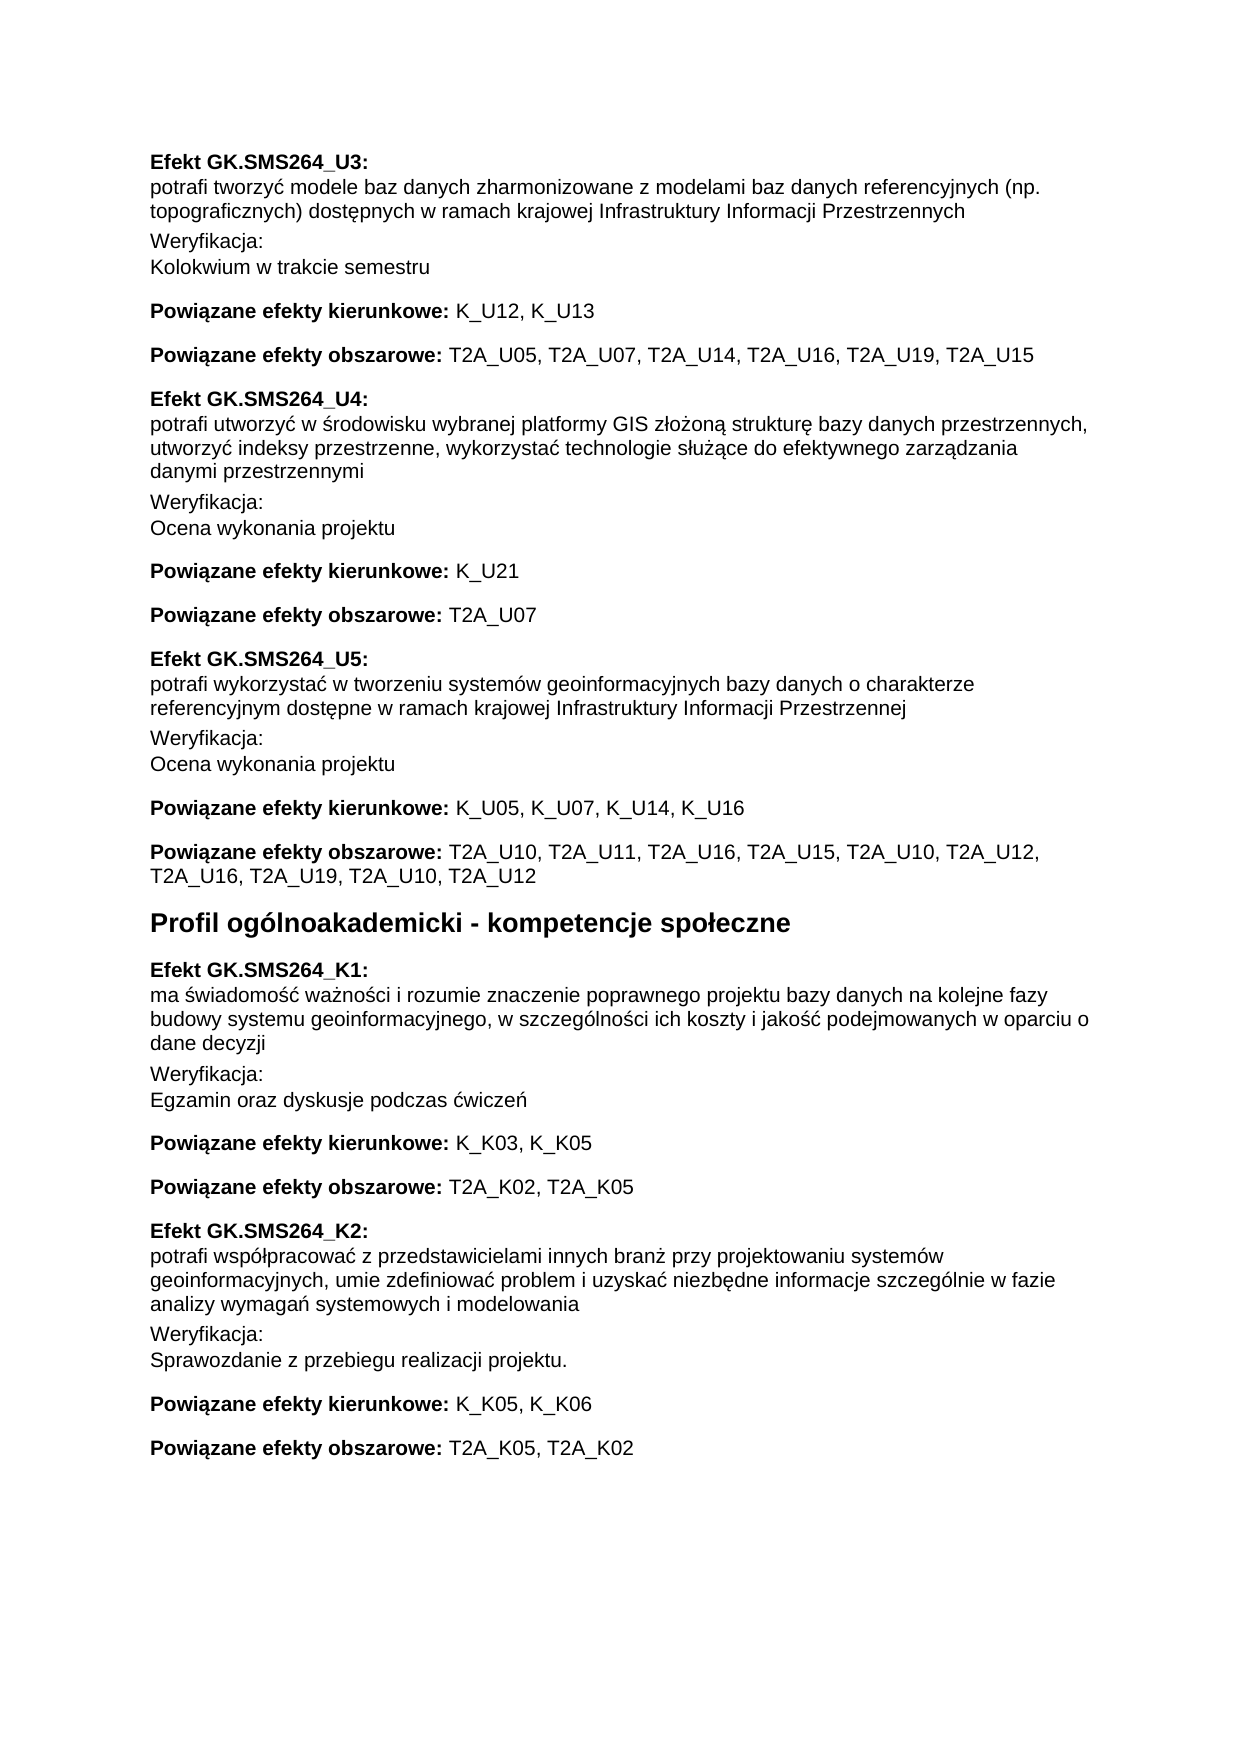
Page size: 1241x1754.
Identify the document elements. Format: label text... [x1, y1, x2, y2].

subtitle Profil ogólnoakademicki - kompetencje społeczne [150, 907, 1090, 938]
text Efekt GK.SMS264_K1: [150, 958, 1090, 982]
text Powiązane efekty kierunkowe: K_K05, K_K06 [150, 1392, 1090, 1416]
text Powiązane efekty kierunkowe: K_U21 [150, 559, 1090, 583]
text Efekt GK.SMS264_U5: [150, 647, 1090, 671]
text Powiązane efekty kierunkowe: K_K03, K_K05 [150, 1131, 1090, 1155]
text Powiązane efekty obszarowe: T2A_U05, T2A_U07, T2A_U14, T2A_U16, T2A_U19, T2A_U15 [150, 343, 1090, 367]
text Kolokwium w trakcie semestru [150, 255, 1090, 279]
text potrafi wykorzystać w tworzeniu systemów geoinformacyjnych bazy danych o charakterze referencyjnym dostępne w ramach krajowej Infrastruktury Informacji Przestrzennej [150, 672, 1090, 720]
text Weryfikacja: [150, 229, 1090, 253]
text Efekt GK.SMS264_U3: [150, 150, 1090, 174]
text Powiązane efekty obszarowe: T2A_K05, T2A_K02 [150, 1435, 1090, 1459]
text potrafi współpracować z przedstawicielami innych branż przy projektowaniu systemów geoinformacyjnych, umie zdefiniować problem i uzyskać niezbędne informacje szczególnie w fazie analizy wymagań systemowych i modelowania [150, 1244, 1090, 1316]
text Ocena wykonania projektu [150, 752, 1090, 776]
text Sprawozdanie z przebiegu realizacji projektu. [150, 1348, 1090, 1372]
text Powiązane efekty obszarowe: T2A_U10, T2A_U11, T2A_U16, T2A_U15, T2A_U10, T2A_U12, T2A_U16, T2A_U19, T2A_U10, T2A_U12 [150, 839, 1090, 887]
text Egzamin oraz dyskusje podczas ćwiczeń [150, 1087, 1090, 1111]
text potrafi tworzyć modele baz danych zharmonizowane z modelami baz danych referencyjnych (np. topograficznych) dostępnych w ramach krajowej Infrastruktury Informacji Przestrzennych [150, 175, 1090, 223]
text Efekt GK.SMS264_U4: [150, 386, 1090, 410]
text Weryfikacja: [150, 726, 1090, 750]
text Weryfikacja: [150, 1061, 1090, 1085]
text Weryfikacja: [150, 1322, 1090, 1346]
text Ocena wykonania projektu [150, 516, 1090, 539]
text potrafi utworzyć w środowisku wybranej platformy GIS złożoną strukturę bazy danych przestrzennych, utworzyć indeksy przestrzenne, wykorzystać technologie służące do efektywnego zarządzania danymi przestrzennymi [150, 411, 1090, 483]
text Powiązane efekty kierunkowe: K_U05, K_U07, K_U14, K_U16 [150, 796, 1090, 820]
text Weryfikacja: [150, 489, 1090, 513]
text ma świadomość ważności i rozumie znaczenie poprawnego projektu bazy danych na kolejne fazy budowy systemu geoinformacyjnego, w szczególności ich koszty i jakość podejmowanych w oparciu o dane decyzji [150, 983, 1090, 1055]
text Powiązane efekty obszarowe: T2A_K02, T2A_K05 [150, 1175, 1090, 1199]
text Powiązane efekty kierunkowe: K_U12, K_U13 [150, 299, 1090, 323]
text Powiązane efekty obszarowe: T2A_U07 [150, 603, 1090, 627]
text Efekt GK.SMS264_K2: [150, 1219, 1090, 1243]
